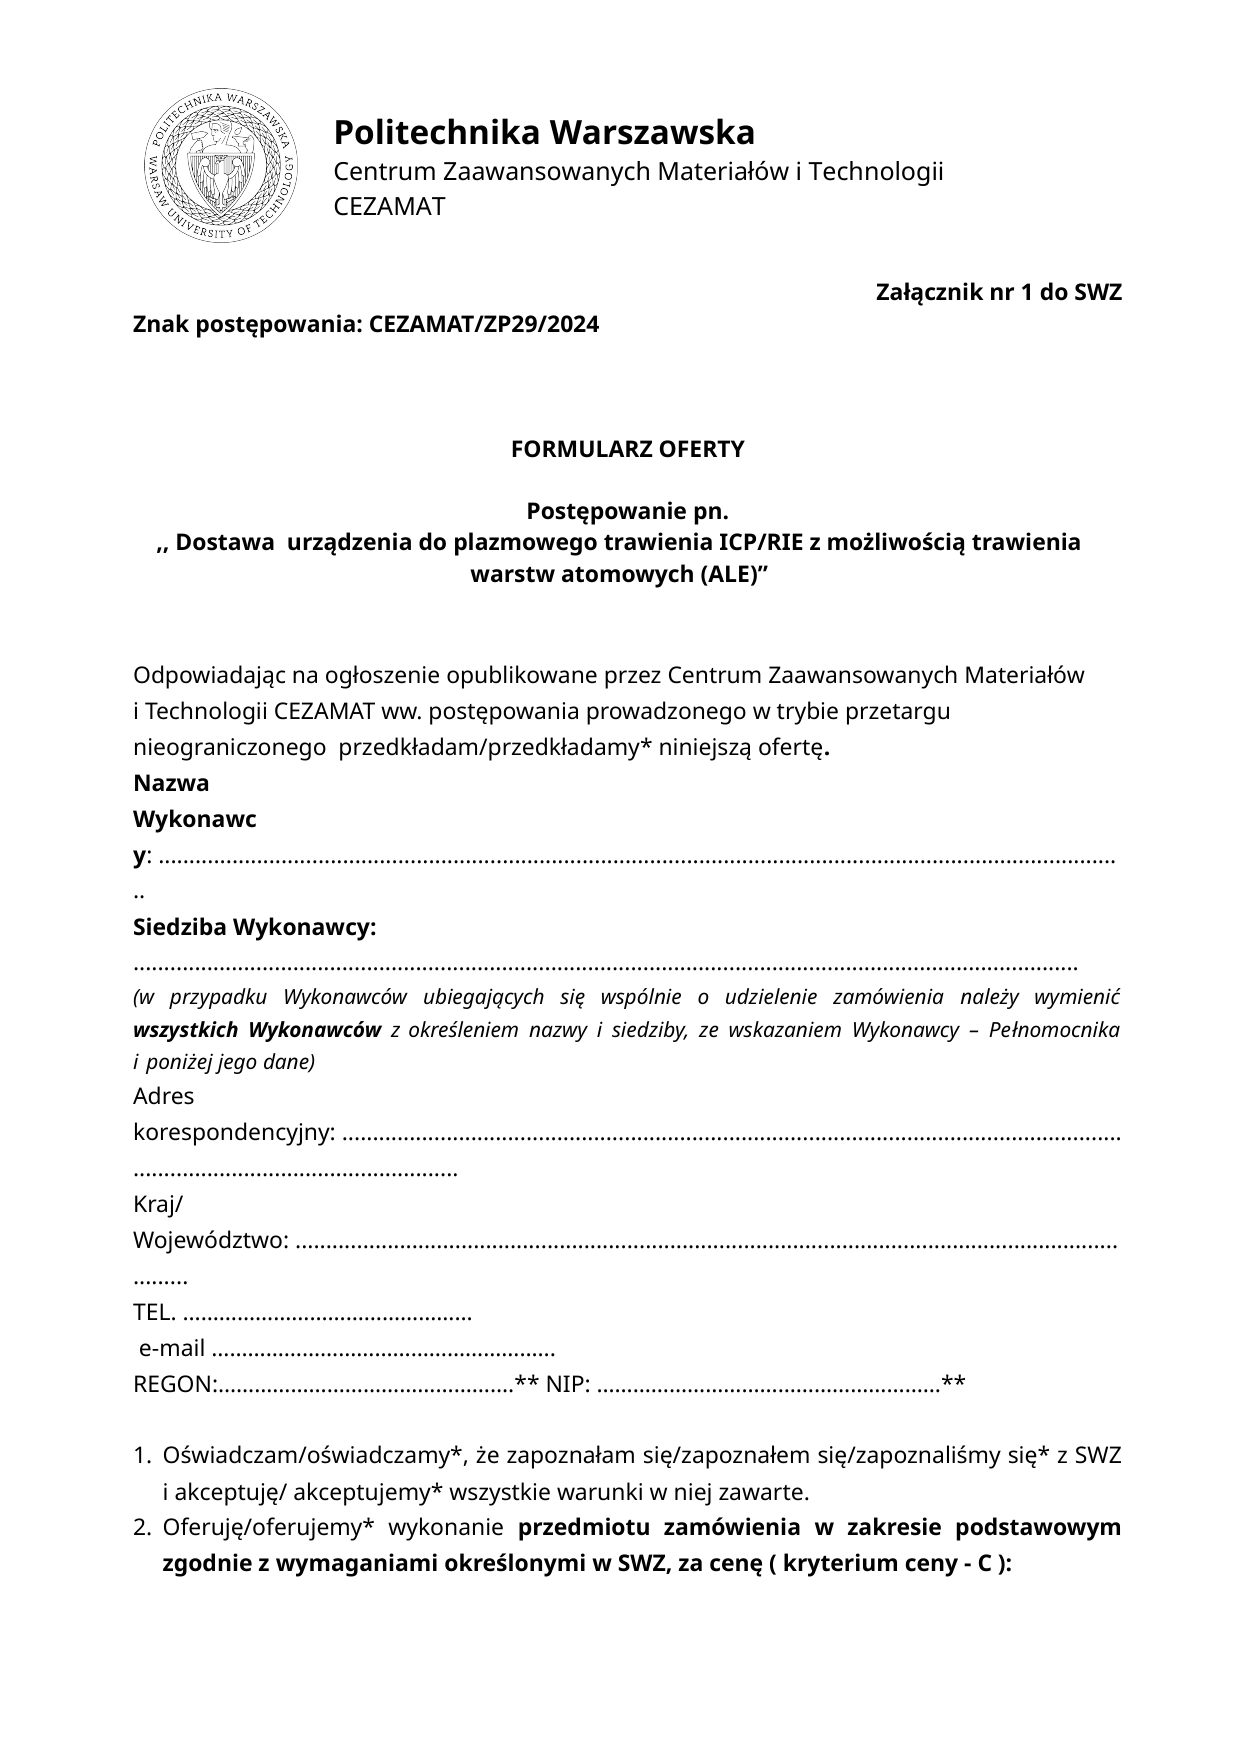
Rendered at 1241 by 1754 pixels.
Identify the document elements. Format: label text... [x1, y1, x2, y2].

text Siedziba Wykonawcy: .......................................................................................................................................................... [133, 910, 1122, 978]
text Adres korespondencyjny: .................................................................................................................................................................................... [133, 1080, 1122, 1183]
text TEL. ………………………………………… [133, 1296, 1122, 1327]
text e-mail ………………………………………………... [133, 1332, 1122, 1363]
list Oświadczam/oświadczamy*, że zapoznałam się/zapoznałem się/zapoznaliśmy się* z SWZ i akceptuję/ akceptujemy* wszystkie warunki w niej zawarte. [133, 1439, 1122, 1507]
text FORMULARZ OFERTY [133, 433, 1122, 464]
list Oferuję/oferujemy* wykonanie przedmiotu zamówienia w zakresie podstawowym zgodnie z wymaganiami określonymi w SWZ, za cenę ( kryterium ceny - C ): [133, 1511, 1122, 1578]
text Kraj/Województwo: ............................................................................................................................................... [133, 1188, 1122, 1291]
text REGON:………………………………………….** NIP: …………………………………………………** [133, 1368, 1122, 1399]
text Odpowiadając na ogłoszenie opublikowane przez Centrum Zaawansowanych Materiałów i Technologii CEZAMAT ww. postępowania prowadzonego w trybie przetargu nieograniczonego przedkładam/przedkładamy* niniejszą ofertę. [133, 659, 1122, 762]
list ,, Dostawa urządzenia do plazmowego trawienia ICP/RIE z możliwością trawienia warstw atomowych (ALE)” [118, 526, 1120, 589]
text Załącznik nr 1 do SWZ [133, 276, 1122, 308]
text Nazwa Wykonawcy: .............................................................................................................................................................. [133, 767, 1122, 906]
picture [144, 88, 298, 243]
text Znak postępowania: CEZAMAT/ZP29/2024 [133, 308, 1122, 370]
text Postępowanie pn. [133, 495, 1122, 526]
text (w przypadku Wykonawców ubiegających się wspólnie o udzielenie zamówienia należy wymienić wszystkich Wykonawców z określeniem nazwy i siedziby, ze wskazaniem Wykonawcy – Pełnomocnika i poniżej jego dane) [133, 982, 1122, 1076]
